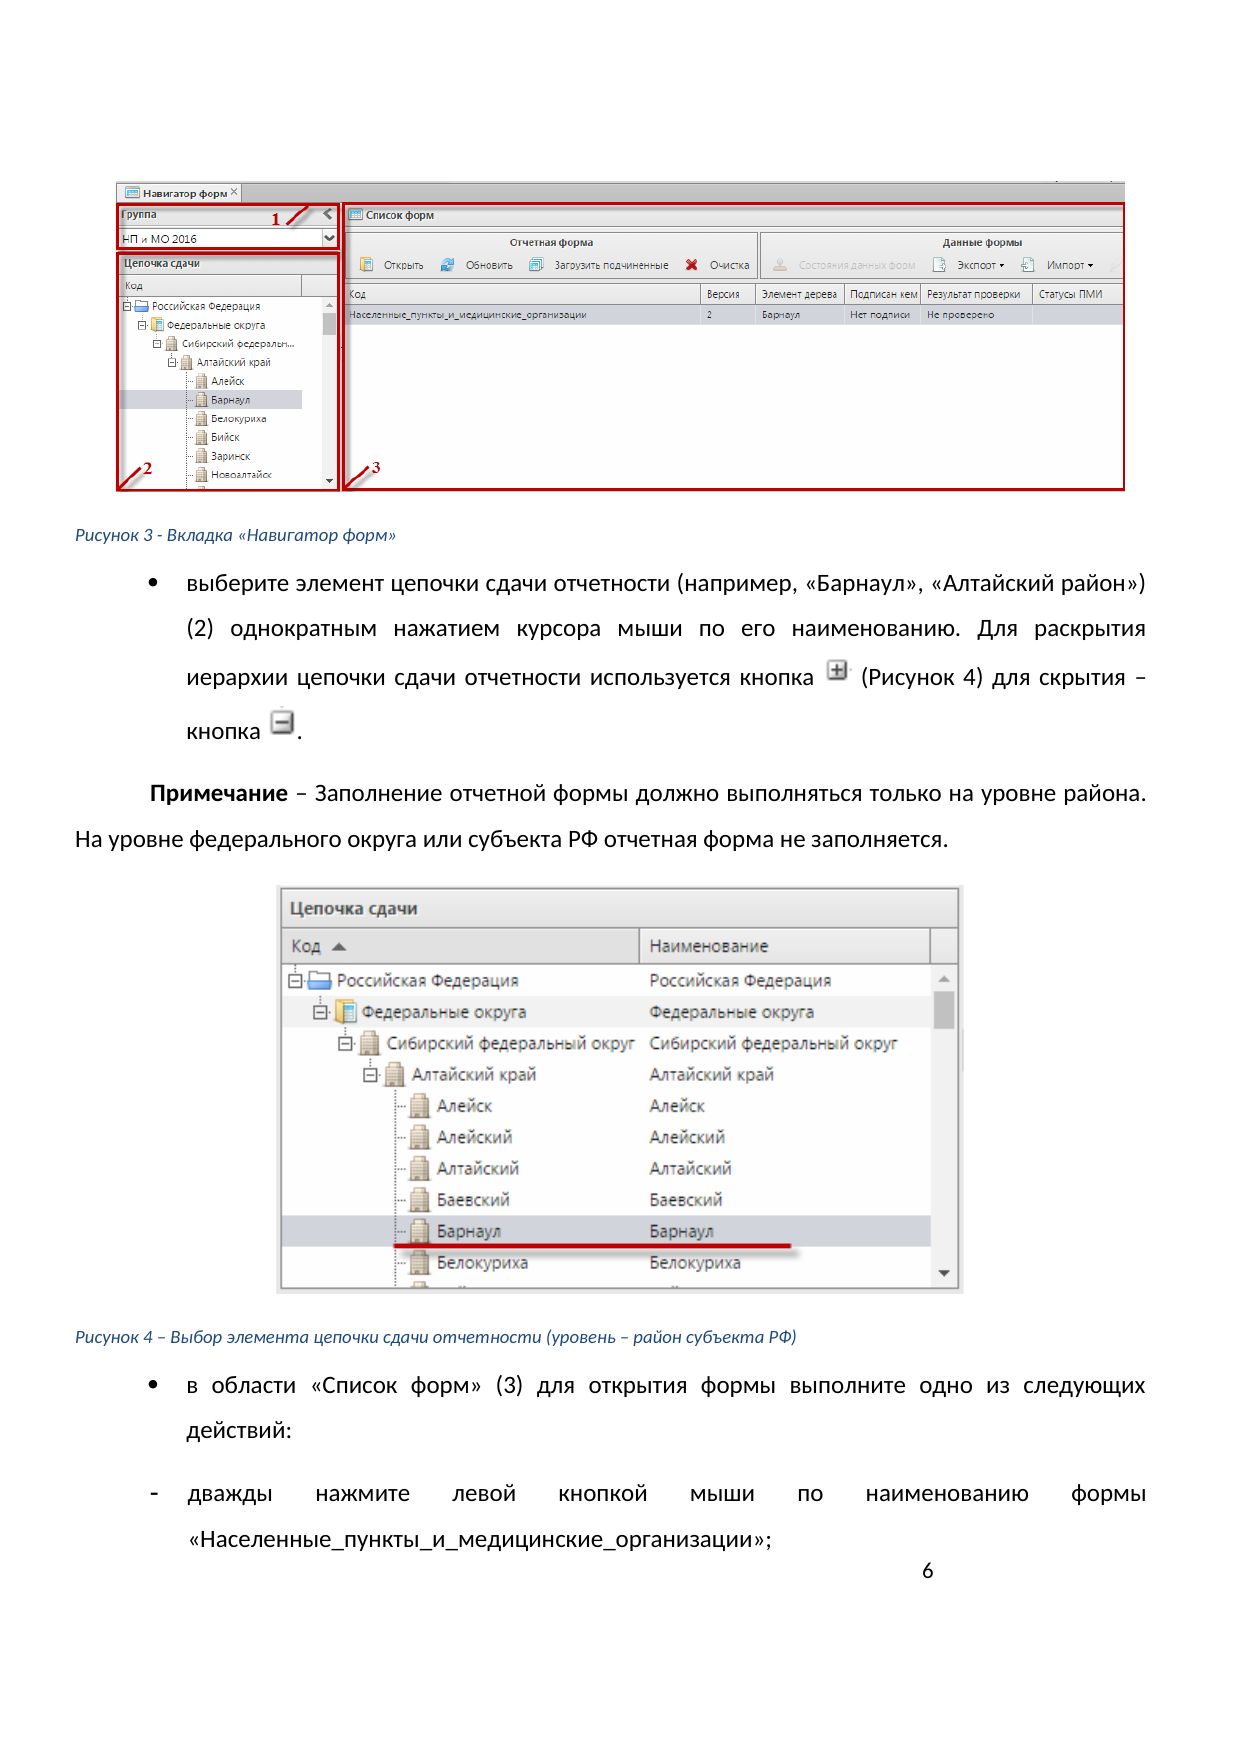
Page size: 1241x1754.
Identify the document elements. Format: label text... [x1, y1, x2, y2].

list выберите элемент цепочки сдачи отчетности (например, «Барнаул», «Алтайский район») (2) однократным нажатием курсора мыши по его наименованию. Для раскрытия иерархии цепочки сдачи отчетности используется кнопка (Рисунок 4) для скрытия – кнопка . [149, 567, 1147, 745]
text Примечание – Заполнение отчетной формы должно выполняться только на уровне района. На уровне федерального округа или субъекта РФ отчетная форма не заполняется. [75, 777, 1147, 853]
picture [823, 658, 852, 685]
picture [115, 181, 1125, 492]
picture [266, 706, 297, 740]
list дважды нажмите левой кнопкой мыши по наименованию формы «Населенные_пункты_и_медицинские_организации»; [150, 1477, 1147, 1553]
text Рисунок 4 – Выбор элемента цепочки сдачи отчетности (уровень – район субъекта РФ) [75, 1325, 1165, 1348]
list в области «Список форм» (3) для открытия формы выполните одно из следующих действий: [149, 1369, 1147, 1445]
picture [276, 885, 964, 1294]
text Рисунок 3 - Вкладка «Навигатор форм» [75, 523, 1165, 546]
